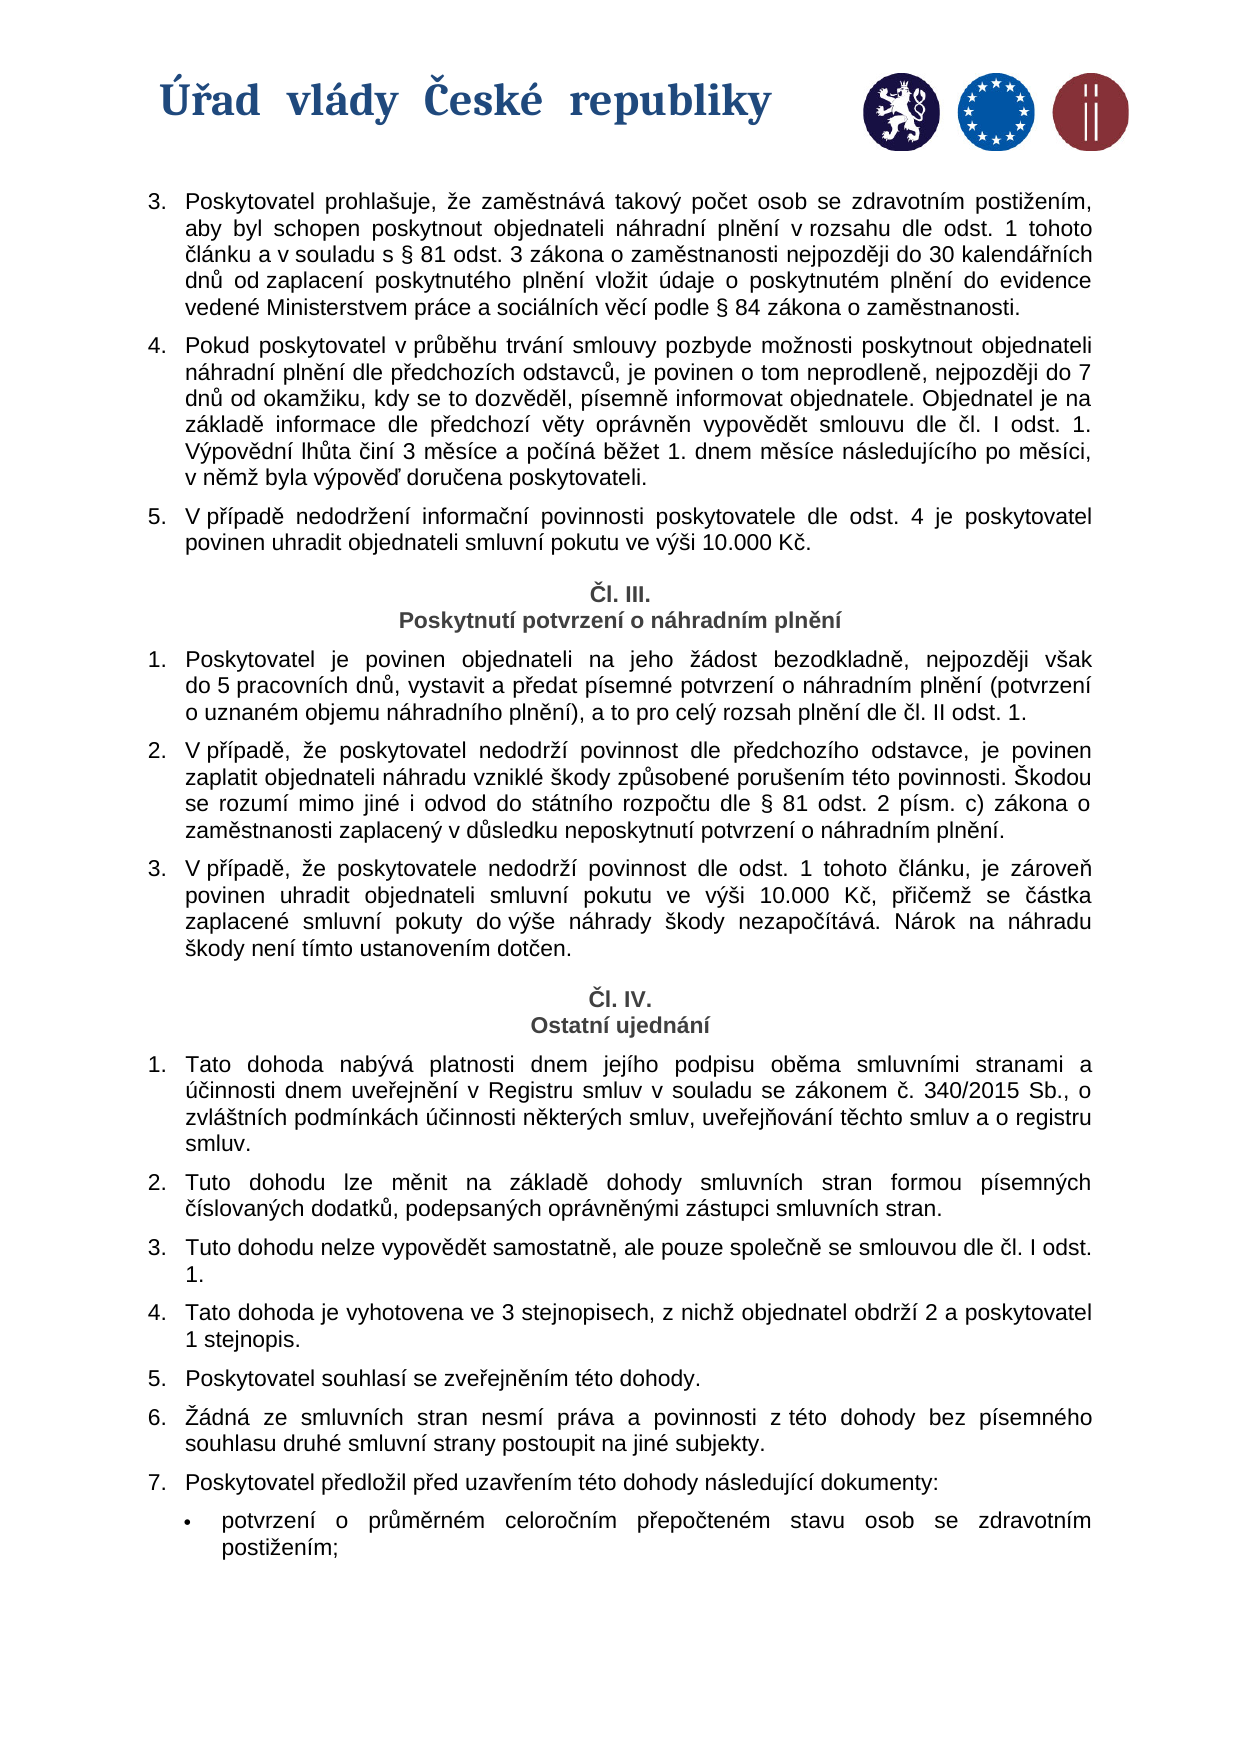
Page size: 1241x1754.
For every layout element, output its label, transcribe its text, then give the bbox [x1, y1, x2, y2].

list V případě, že poskytovatele nedodrží povinnost dle odst. 1 tohoto článku, je zároveň povinen uhradit objednateli smluvní pokutu ve výši 10.000 Kč, přičemž se částka zaplacené smluvní pokuty do výše náhrady škody nezapočítává. Nárok na náhradu škody není tímto ustanovením dotčen. [148, 855, 1093, 961]
subtitle Ostatní ujednání [148, 986, 1093, 1038]
list V případě, že poskytovatel nedodrží povinnost dle předchozího odstavce, je povinen zaplatit objednateli náhradu vzniklé škody způsobené porušením této povinnosti. Škodou se rozumí mimo jiné i odvod do státního rozpočtu dle § 81 odst. 2 písm. c) zákona o zaměstnanosti zaplacený v důsledku neposkytnutí potvrzení o náhradním plnění. [148, 737, 1093, 843]
list Pokud poskytovatel v průběhu trvání smlouvy pozbyde možnosti poskytnout objednateli náhradní plnění dle předchozích odstavců, je povinen o tom neprodleně, nejpozději do 7 dnů od okamžiku, kdy se to dozvěděl, písemně informovat objednatele. Objednatel je na základě informace dle předchozí věty oprávněn vypovědět smlouvu dle čl. I odst. 1. Výpovědní lhůta činí 3 měsíce a počíná běžet 1. dnem měsíce následujícího po měsíci, v němž byla výpověď doručena poskytovateli. [148, 332, 1093, 491]
list Tuto dohodu lze měnit na základě dohody smluvních stran formou písemných číslovaných dodatků, podepsaných oprávněnými zástupci smluvních stran. [148, 1169, 1093, 1222]
list Poskytovatel souhlasí se zveřejněním této dohody. [148, 1364, 1093, 1391]
list V případě nedodržení informační povinnosti poskytovatele dle odst. 4 je poskytovatel povinen uhradit objednateli smluvní pokutu ve výši 10.000 Kč. [148, 503, 1093, 556]
list Tato dohoda je vyhotovena ve 3 stejnopisech, z nichž objednatel obdrží 2 a poskytovatel 1 stejnopis. [148, 1299, 1093, 1352]
list potvrzení o průměrném celoročním přepočteném stavu osob se zdravotním postižením; [184, 1507, 1093, 1560]
list Tuto dohodu nelze vypovědět samostatně, ale pouze společně se smlouvou dle čl. I odst. 1. [148, 1234, 1093, 1287]
list Žádná ze smluvních stran nesmí práva a povinnosti z této dohody bez písemného souhlasu druhé smluvní strany postoupit na jiné subjekty. [148, 1403, 1093, 1456]
subtitle Poskytnutí potvrzení o náhradním plnění [148, 581, 1093, 633]
list Poskytovatel předložil před uzavřením této dohody následující dokumenty: [148, 1469, 1093, 1495]
list Poskytovatel prohlašuje, že zaměstnává takový počet osob se zdravotním postižením, aby byl schopen poskytnout objednateli náhradní plnění v rozsahu dle odst. 1 tohoto článku a v souladu s § 81 odst. 3 zákona o zaměstnanosti nejpozději do 30 kalendářních dnů od zaplacení poskytnutého plnění vložit údaje o poskytnutém plnění do evidence vedené Ministerstvem práce a sociálních věcí podle § 84 zákona o zaměstnanosti. [148, 188, 1093, 320]
list Tato dohoda nabývá platnosti dnem jejího podpisu oběma smluvními stranami a účinnosti dnem uveřejnění v Registru smluv v souladu se zákonem č. 340/2015 Sb., o zvláštních podmínkách účinnosti některých smluv, uveřejňování těchto smluv a o registru smluv. [148, 1051, 1093, 1156]
picture [863, 73, 1129, 151]
list Poskytovatel je povinen objednateli na jeho žádost bezodkladně, nejpozději však do 5 pracovních dnů, vystavit a předat písemné potvrzení o náhradním plnění (potvrzení o uznaném objemu náhradního plnění), a to pro celý rozsah plnění dle čl. II odst. 1. [148, 646, 1093, 725]
